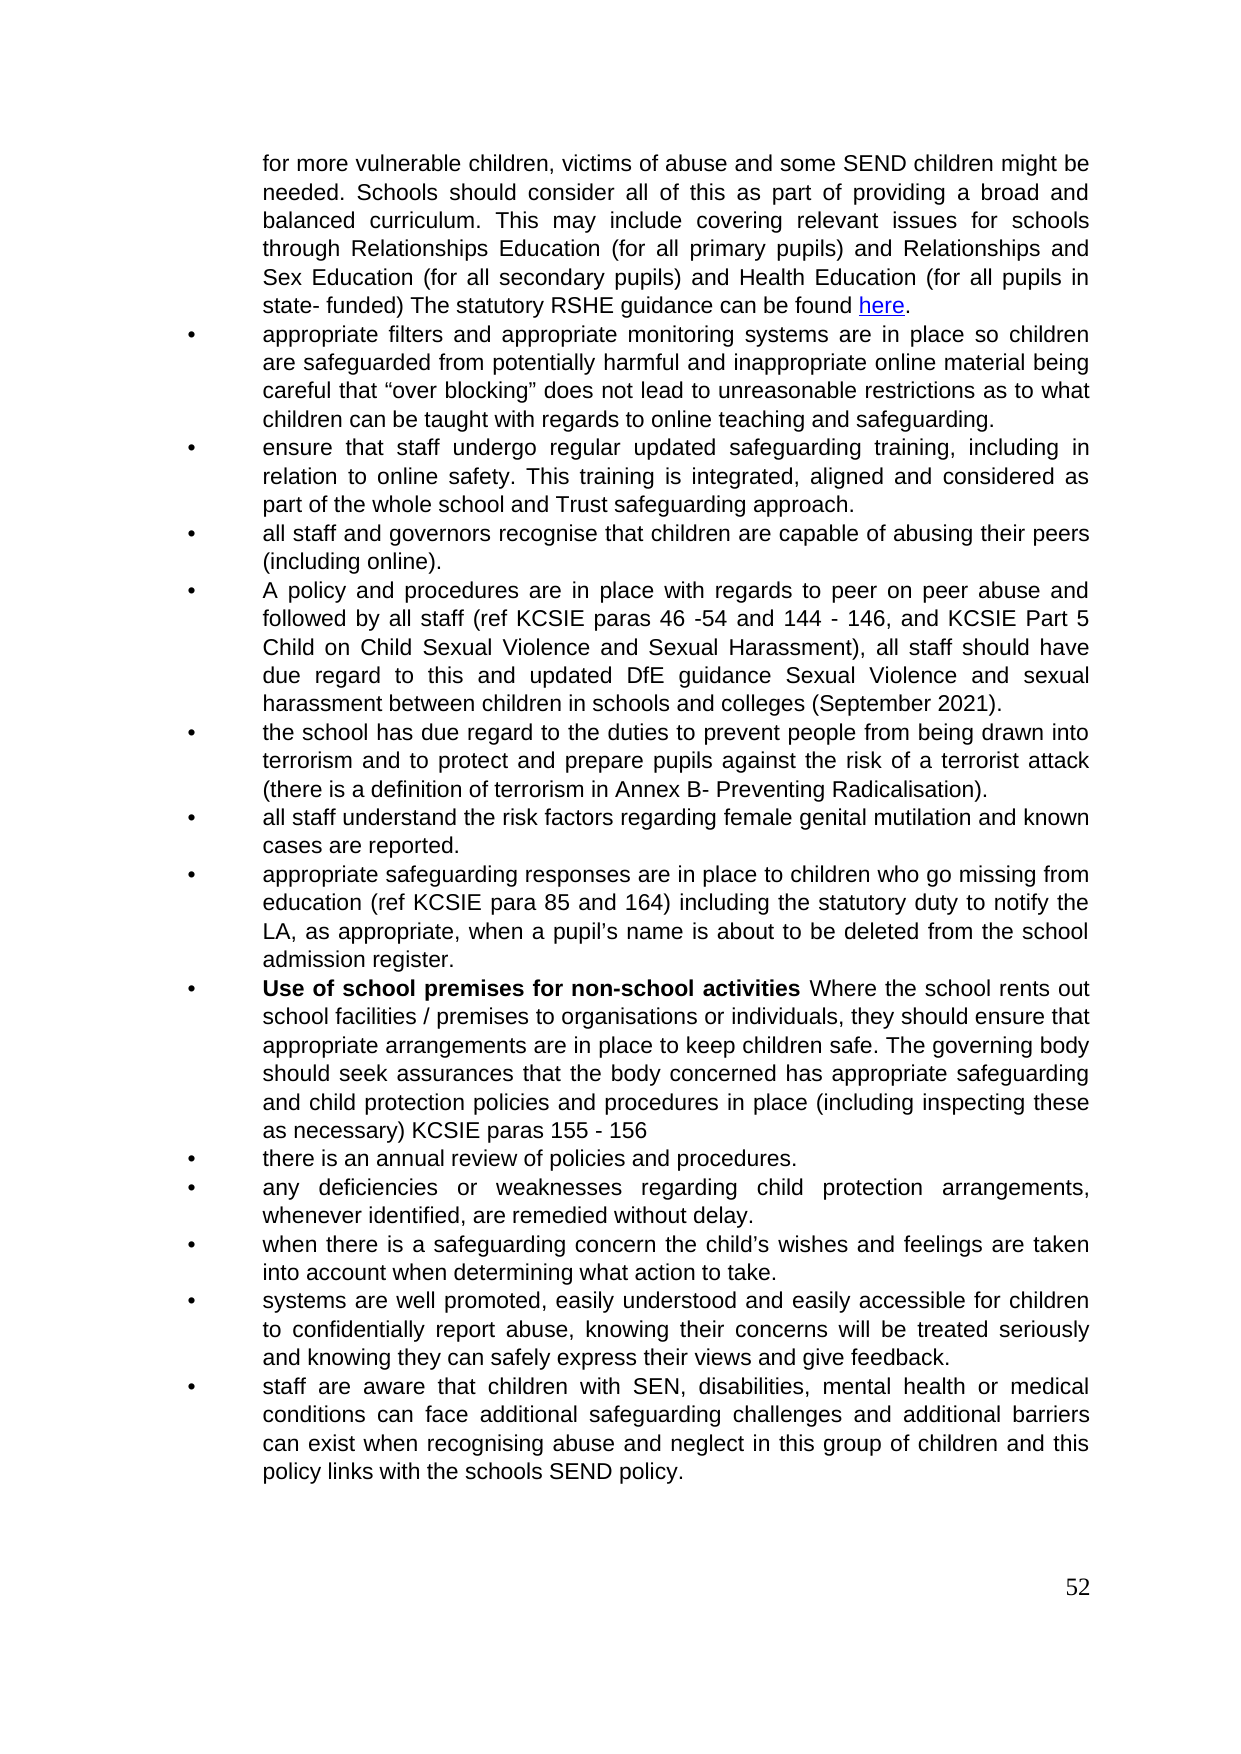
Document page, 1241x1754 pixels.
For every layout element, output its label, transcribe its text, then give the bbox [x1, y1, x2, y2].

list all staff and governors recognise that children are capable of abusing their peers (including online). [187, 520, 1090, 574]
list all staff understand the risk factors regarding female genital mutilation and known cases are reported. [187, 804, 1090, 859]
list appropriate filters and appropriate monitoring systems are in place so children are safeguarded from potentially harmful and inappropriate online material being careful that “over blocking” does not lead to unreasonable restrictions as to what children can be taught with regards to online teaching and safeguarding. [187, 321, 1090, 432]
list when there is a safeguarding concern the child’s wishes and feelings are taken into account when determining what action to take. [187, 1231, 1090, 1285]
list staff are aware that children with SEN, disabilities, mental health or medical conditions can face additional safeguarding challenges and additional barriers can exist when recognising abuse and neglect in this group of children and this policy links with the schools SEND policy. [187, 1373, 1090, 1484]
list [187, 150, 1090, 318]
list any deficiencies or weaknesses regarding child protection arrangements, whenever identified, are remedied without delay. [187, 1174, 1090, 1228]
list appropriate safeguarding responses are in place to children who go missing from education (ref KCSIE para 85 and 164) including the statutory duty to notify the LA, as appropriate, when a pupil’s name is about to be deleted from the school admission register. [187, 861, 1090, 973]
list systems are well promoted, easily understood and easily accessible for children to confidentially report abuse, knowing their concerns will be treated seriously and knowing they can safely express their views and give feedback. [187, 1287, 1090, 1371]
list the school has due regard to the duties to prevent people from being drawn into terrorism and to protect and prepare pupils against the risk of a terrorist attack (there is a definition of terrorism in Annex B- Preventing Radicalisation). [187, 719, 1090, 802]
list there is an annual review of policies and procedures. [187, 1145, 1090, 1172]
list Use of school premises for non-school activities Where the school rents out school facilities / premises to organisations or individuals, they should ensure that appropriate arrangements are in place to keep children safe. The governing body should seek assurances that the body concerned has appropriate safeguarding and child protection policies and procedures in place (including inspecting these as necessary) KCSIE paras 155 - 156 [187, 975, 1090, 1143]
list A policy and procedures are in place with regards to peer on peer abuse and followed by all staff (ref KCSIE paras 46 -54 and 144 - 146, and KCSIE Part 5 Child on Child Sexual Violence and Sexual Harassment), all staff should have due regard to this and updated DfE guidance Sexual Violence and sexual harassment between children in schools and colleges (September 2021). [187, 577, 1090, 717]
list ensure that staff undergo regular updated safeguarding training, including in relation to online safety. This training is integrated, aligned and considered as part of the whole school and Trust safeguarding approach. [187, 434, 1090, 518]
